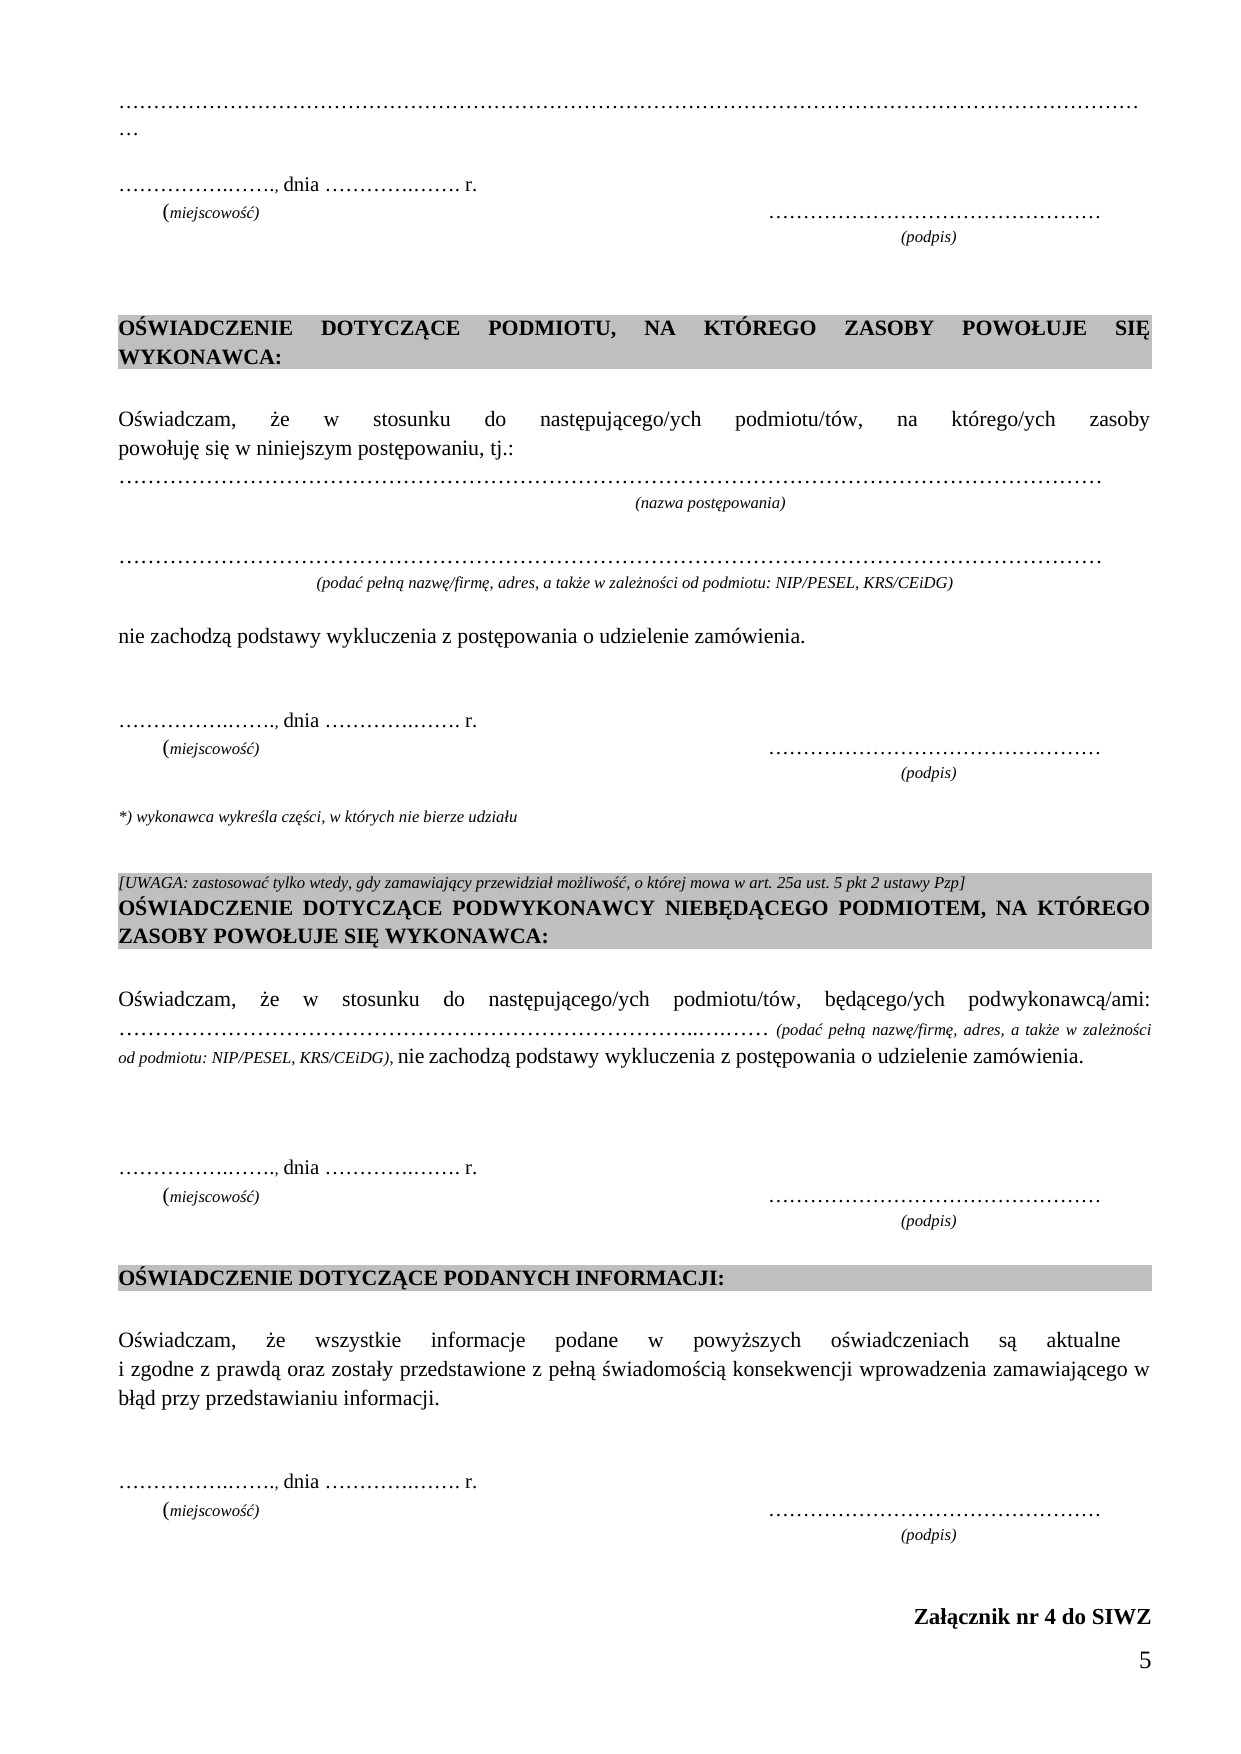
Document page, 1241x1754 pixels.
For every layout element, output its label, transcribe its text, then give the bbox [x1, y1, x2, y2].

text (podać pełną nazwę/firmę, adres, a także w zależności od podmiotu: NIP/PESEL, KRS/CEiDG) [118, 572, 1152, 592]
text (miejscowość) ………………………………………… [118, 735, 1152, 759]
text Oświadczam, że wszystkie informacje podane w powyższych oświadczeniach są aktualne i zgodne z prawdą oraz zostały przedstawione z pełną świadomością konsekwencji wprowadzenia zamawiającego w błąd przy przedstawianiu informacji. [118, 1327, 1152, 1411]
text OŚWIADCZENIE DOTYCZĄCE PODANYCH INFORMACJI: [118, 1265, 1152, 1291]
text (podpis) [118, 1210, 1152, 1229]
text …………….……., dnia ………….……. r. [118, 707, 1152, 732]
text …………….……., dnia ………….……. r. [118, 171, 1152, 196]
text ……………………………………………………………………………………………………………………… [118, 543, 1152, 569]
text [118, 89, 1152, 140]
text (podpis) [118, 763, 1152, 782]
text (podpis) [118, 1525, 1152, 1544]
text Załącznik nr 4 do SIWZ [118, 1603, 1152, 1629]
text OŚWIADCZENIE DOTYCZĄCE PODMIOTU, NA KTÓREGO ZASOBY POWOŁUJE SIĘ WYKONAWCA: [118, 315, 1152, 369]
text (miejscowość) ………………………………………… [118, 1497, 1152, 1521]
text [UWAGA: zastosować tylko wtedy, gdy zamawiający przewidział możliwość, o której mowa w art. 25a ust. 5 pkt 2 ustawy Pzp] [118, 873, 1152, 892]
text …………….……., dnia ………….……. r. [118, 1155, 1152, 1179]
text nie zachodzą podstawy wykluczenia z postępowania o udzielenie zamówienia. [118, 623, 1152, 648]
text Oświadczam, że w stosunku do następującego/ych podmiotu/tów, będącego/ych podwykonawcą/ami: ……………………………………………………………………..….…… (podać pełną nazwę/firmę, adres, a także w zależności od podmiotu: NIP/PESEL, KRS/CEiDG), nie zachodzą podstawy wykluczenia z postępowania o udzielenie zamówienia. [118, 986, 1152, 1069]
text (miejscowość) ………………………………………… [118, 199, 1152, 223]
text Oświadczam, że w stosunku do następującego/ych podmiotu/tów, na którego/ych zasoby powołuję się w niniejszym postępowaniu, tj.: ……………………………………………………………………………………………………………………… [118, 406, 1152, 489]
text (podpis) [118, 227, 1152, 246]
text *) wykonawca wykreśla części, w których nie bierze udziału [118, 807, 1152, 826]
text OŚWIADCZENIE DOTYCZĄCE PODWYKONAWCY NIEBĘDĄCEGO PODMIOTEM, NA KTÓREGO ZASOBY POWOŁUJE SIĘ WYKONAWCA: [118, 894, 1152, 949]
text …………….……., dnia ………….……. r. [118, 1469, 1152, 1493]
text (miejscowość) ………………………………………… [118, 1183, 1152, 1207]
text (nazwa postępowania) [561, 492, 1152, 512]
